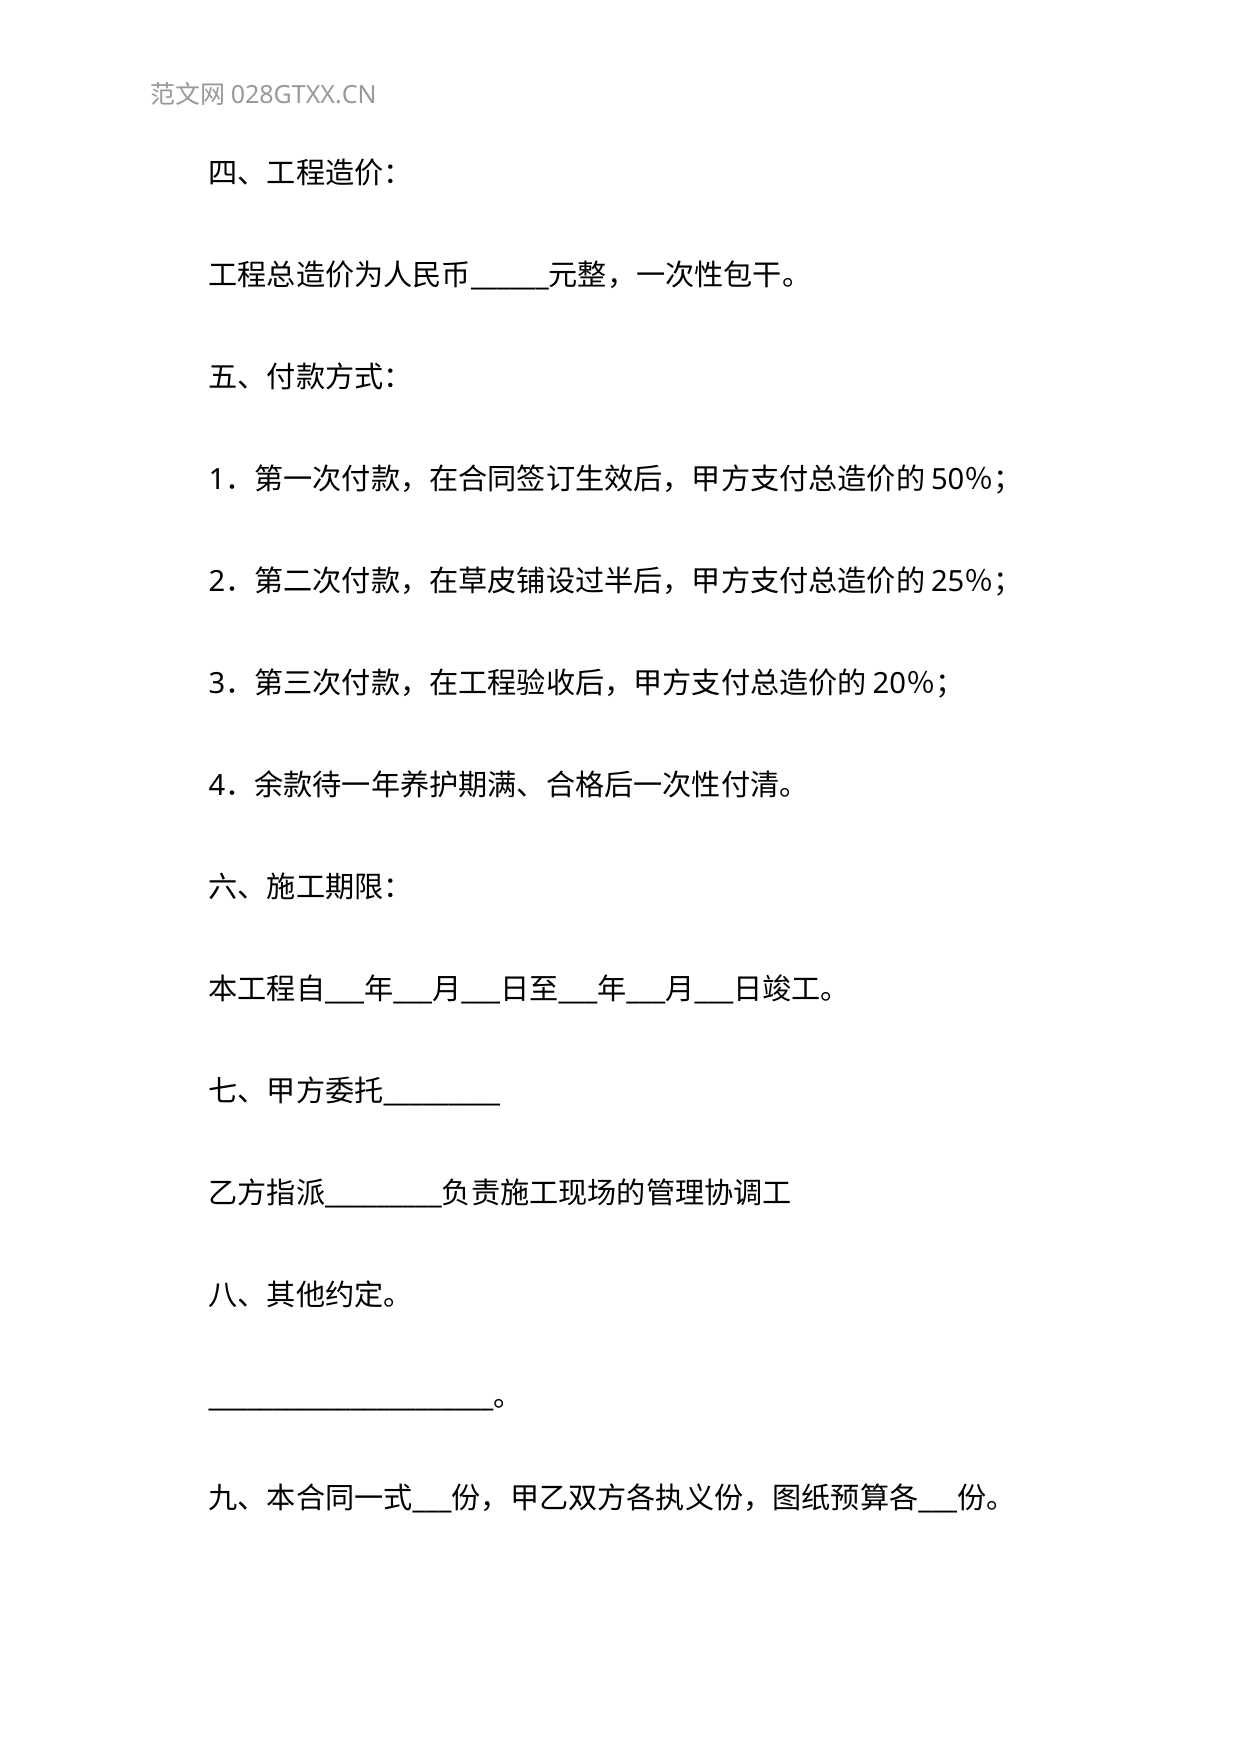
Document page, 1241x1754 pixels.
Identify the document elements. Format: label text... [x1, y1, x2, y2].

text ______________________。 [150, 1373, 1090, 1415]
text 乙方指派_________负责施工现场的管理协调工 [150, 1169, 1090, 1212]
text 七、甲方委托_________ [150, 1067, 1090, 1109]
text 3．第三次付款，在工程验收后，甲方支付总造价的20％； [150, 659, 1090, 702]
text 本工程自___年___月___日至___年___月___日竣工。 [150, 965, 1090, 1008]
text 四、工程造价： [150, 150, 1090, 192]
text 六、施工期限： [150, 863, 1090, 906]
text 五、付款方式： [150, 354, 1090, 396]
text 工程总造价为人民币______元整，一次性包干。 [150, 252, 1090, 294]
text 2．第二次付款，在草皮铺设过半后，甲方支付总造价的25％； [150, 557, 1090, 600]
text 4．余款待一年养护期满、合格后一次性付清。 [150, 761, 1090, 804]
text 八、其他约定。 [150, 1271, 1090, 1313]
text 1．第一次付款，在合同签订生效后，甲方支付总造价的50％； [150, 456, 1090, 498]
text 九、本合同一式___份，甲乙双方各执义份，图纸预算各___份。 [150, 1475, 1090, 1517]
